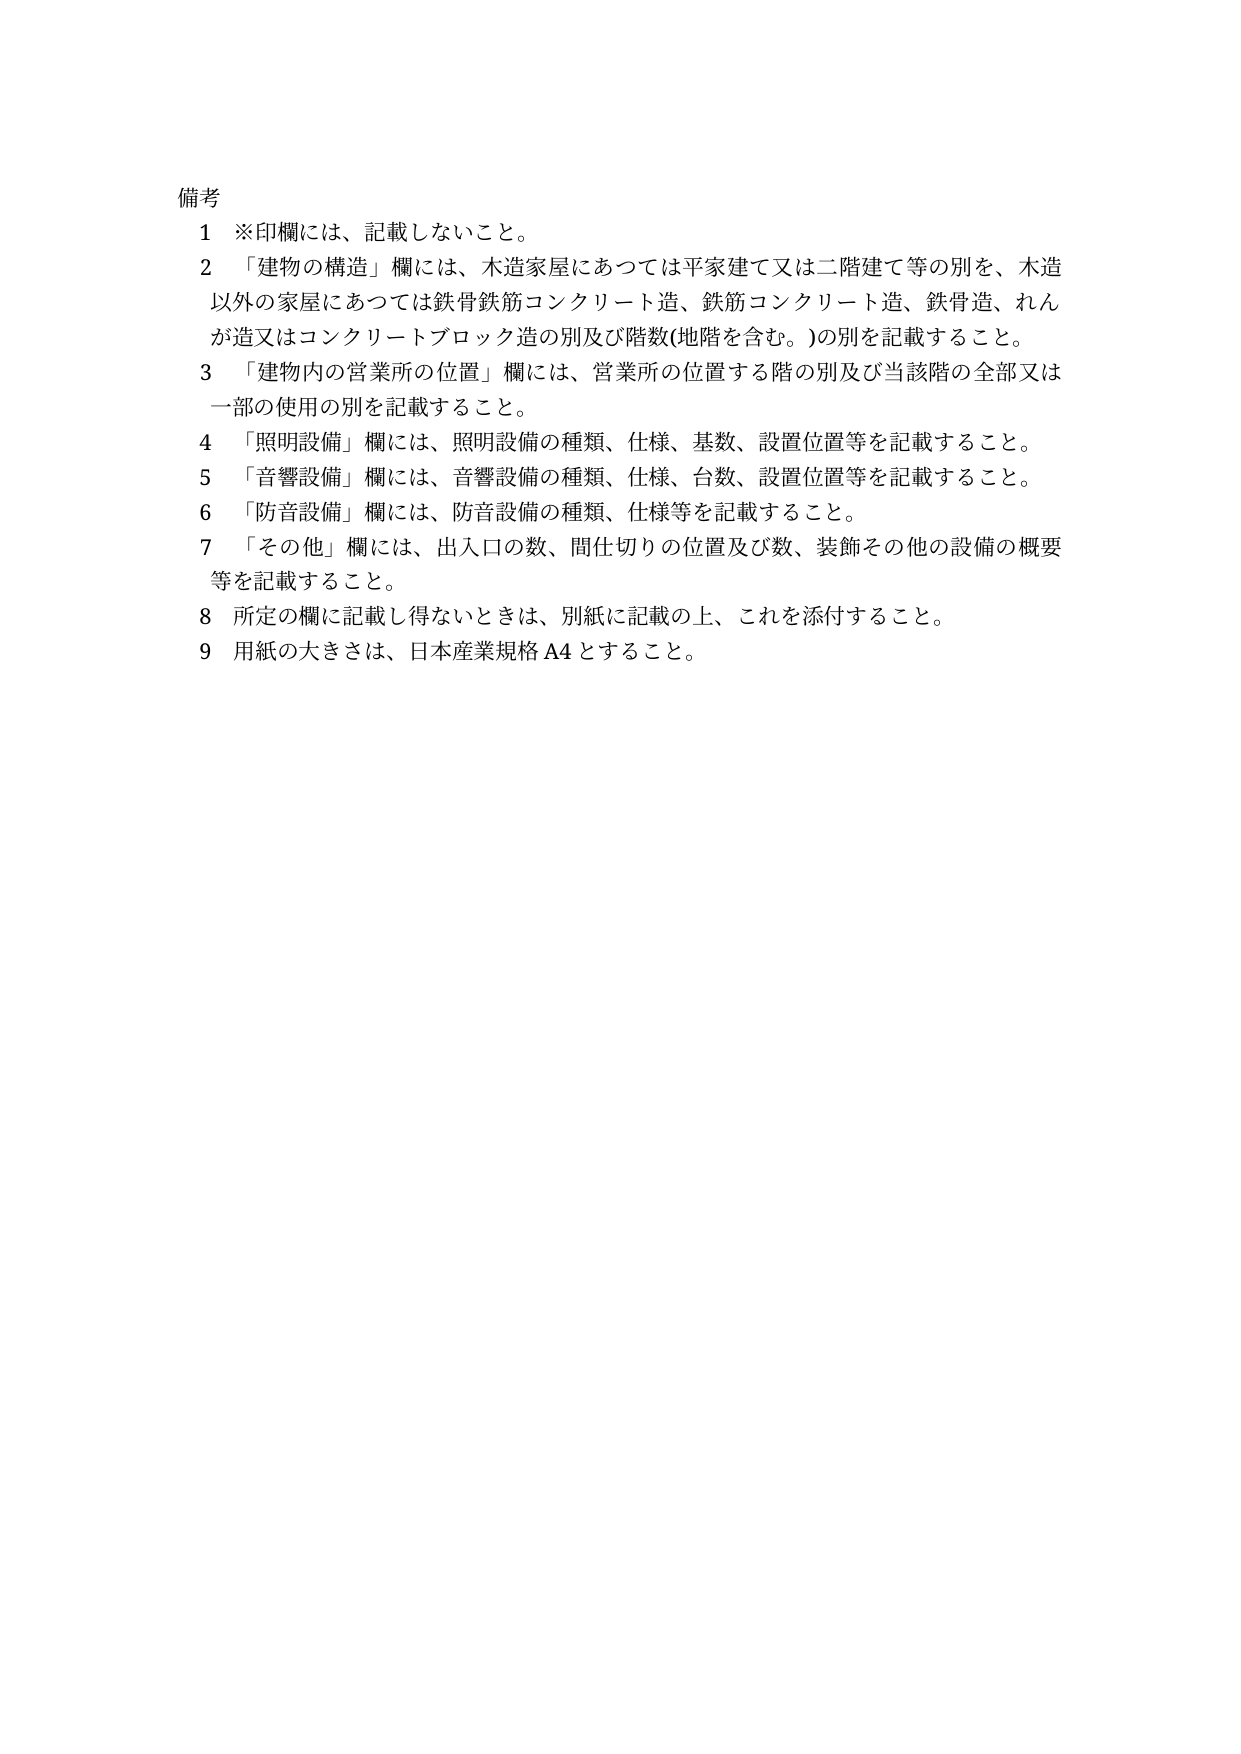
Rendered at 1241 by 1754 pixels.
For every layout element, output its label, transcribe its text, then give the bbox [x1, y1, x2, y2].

text 5 「音響設備」欄には、音響設備の種類、仕様、台数、設置位置等を記載すること。 [177, 458, 1063, 493]
text 2 「建物の構造」欄には、木造家屋にあつては平家建て又は二階建て等の別を、木造以外の家屋にあつては鉄骨鉄筋コンクリート造、鉄筋コンクリート造、鉄骨造、れんが造又はコンクリートブロック造の別及び階数(地階を含む。)の別を記載すること。 [177, 249, 1063, 353]
text 備考 [177, 179, 1063, 214]
text 1 ※印欄には、記載しないこと。 [177, 214, 1063, 249]
text 9 用紙の大きさは、日本産業規格A4とすること。 [177, 633, 1063, 668]
text 8 所定の欄に記載し得ないときは、別紙に記載の上、これを添付すること。 [177, 598, 1063, 633]
text 7 「その他」欄には、出入口の数、間仕切りの位置及び数、装飾その他の設備の概要等を記載すること。 [177, 528, 1063, 598]
text 4 「照明設備」欄には、照明設備の種類、仕様、基数、設置位置等を記載すること。 [177, 423, 1063, 458]
text 3 「建物内の営業所の位置」欄には、営業所の位置する階の別及び当該階の全部又は一部の使用の別を記載すること。 [177, 353, 1063, 423]
text 6 「防音設備」欄には、防音設備の種類、仕様等を記載すること。 [177, 493, 1063, 528]
